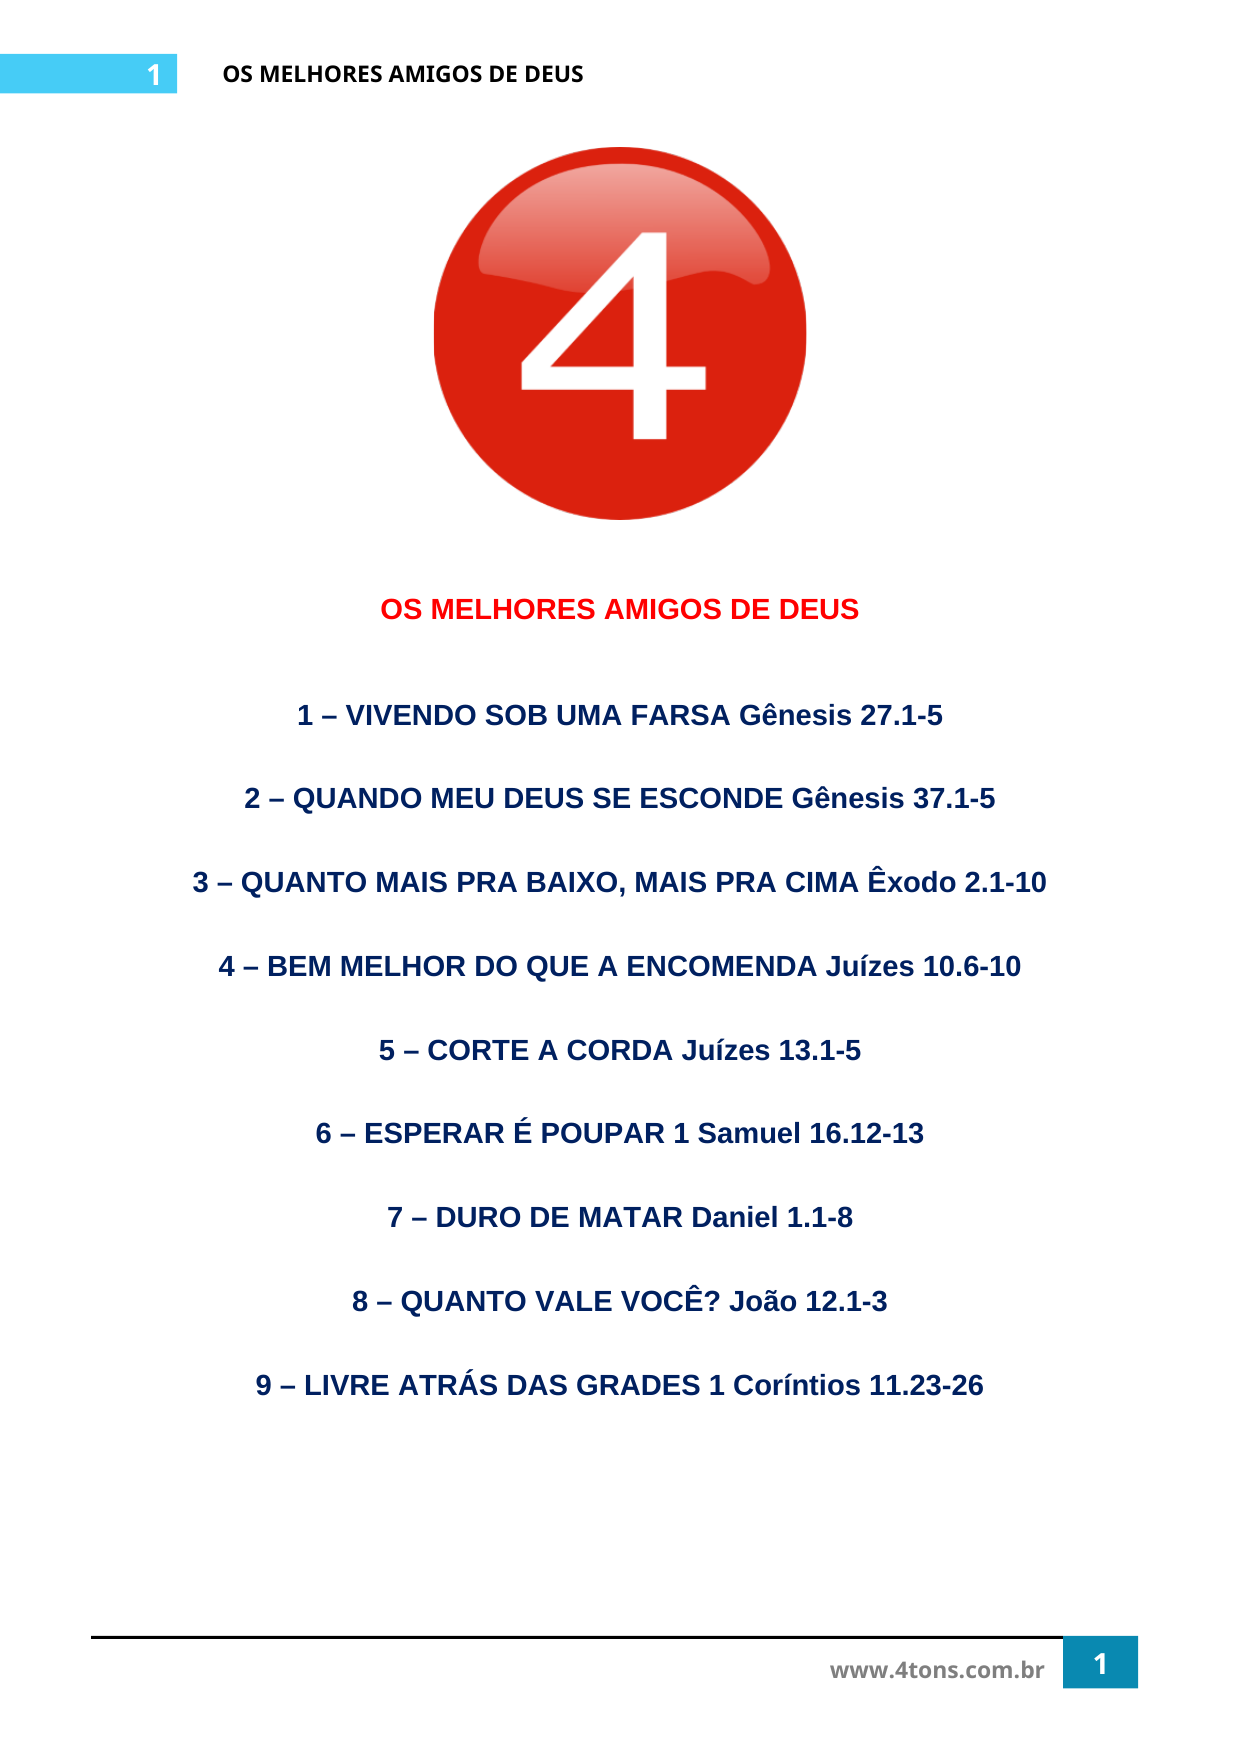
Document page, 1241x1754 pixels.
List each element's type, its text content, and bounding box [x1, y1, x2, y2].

text 1 – VIVENDO SOB UMA FARSA Gênesis 27.1-5 [177, 698, 1063, 731]
text OS MELHORES AMIGOS DE DEUS [177, 592, 1063, 626]
text 2 – QUANDO MEU DEUS SE ESCONDE Gênesis 37.1-5 [177, 781, 1063, 815]
text 5 – CORTE A CORDA Juízes 13.1-5 [177, 1033, 1063, 1066]
text 6 – ESPERAR É POUPAR 1 Samuel 16.12-13 [177, 1116, 1063, 1150]
text 3 – QUANTO MAIS PRA BAIXO, MAIS PRA CIMA Êxodo 2.1-10 [177, 865, 1063, 899]
picture [433, 147, 807, 520]
text 9 – LIVRE ATRÁS DAS GRADES 1 Coríntios 11.23-26 [177, 1368, 1063, 1401]
text 7 – DURO DE MATAR Daniel 1.1-8 [177, 1200, 1063, 1234]
text 8 – QUANTO VALE VOCÊ? João 12.1-3 [177, 1284, 1063, 1317]
text 4 – BEM MELHOR DO QUE A ENCOMENDA Juízes 10.6-10 [177, 949, 1063, 982]
